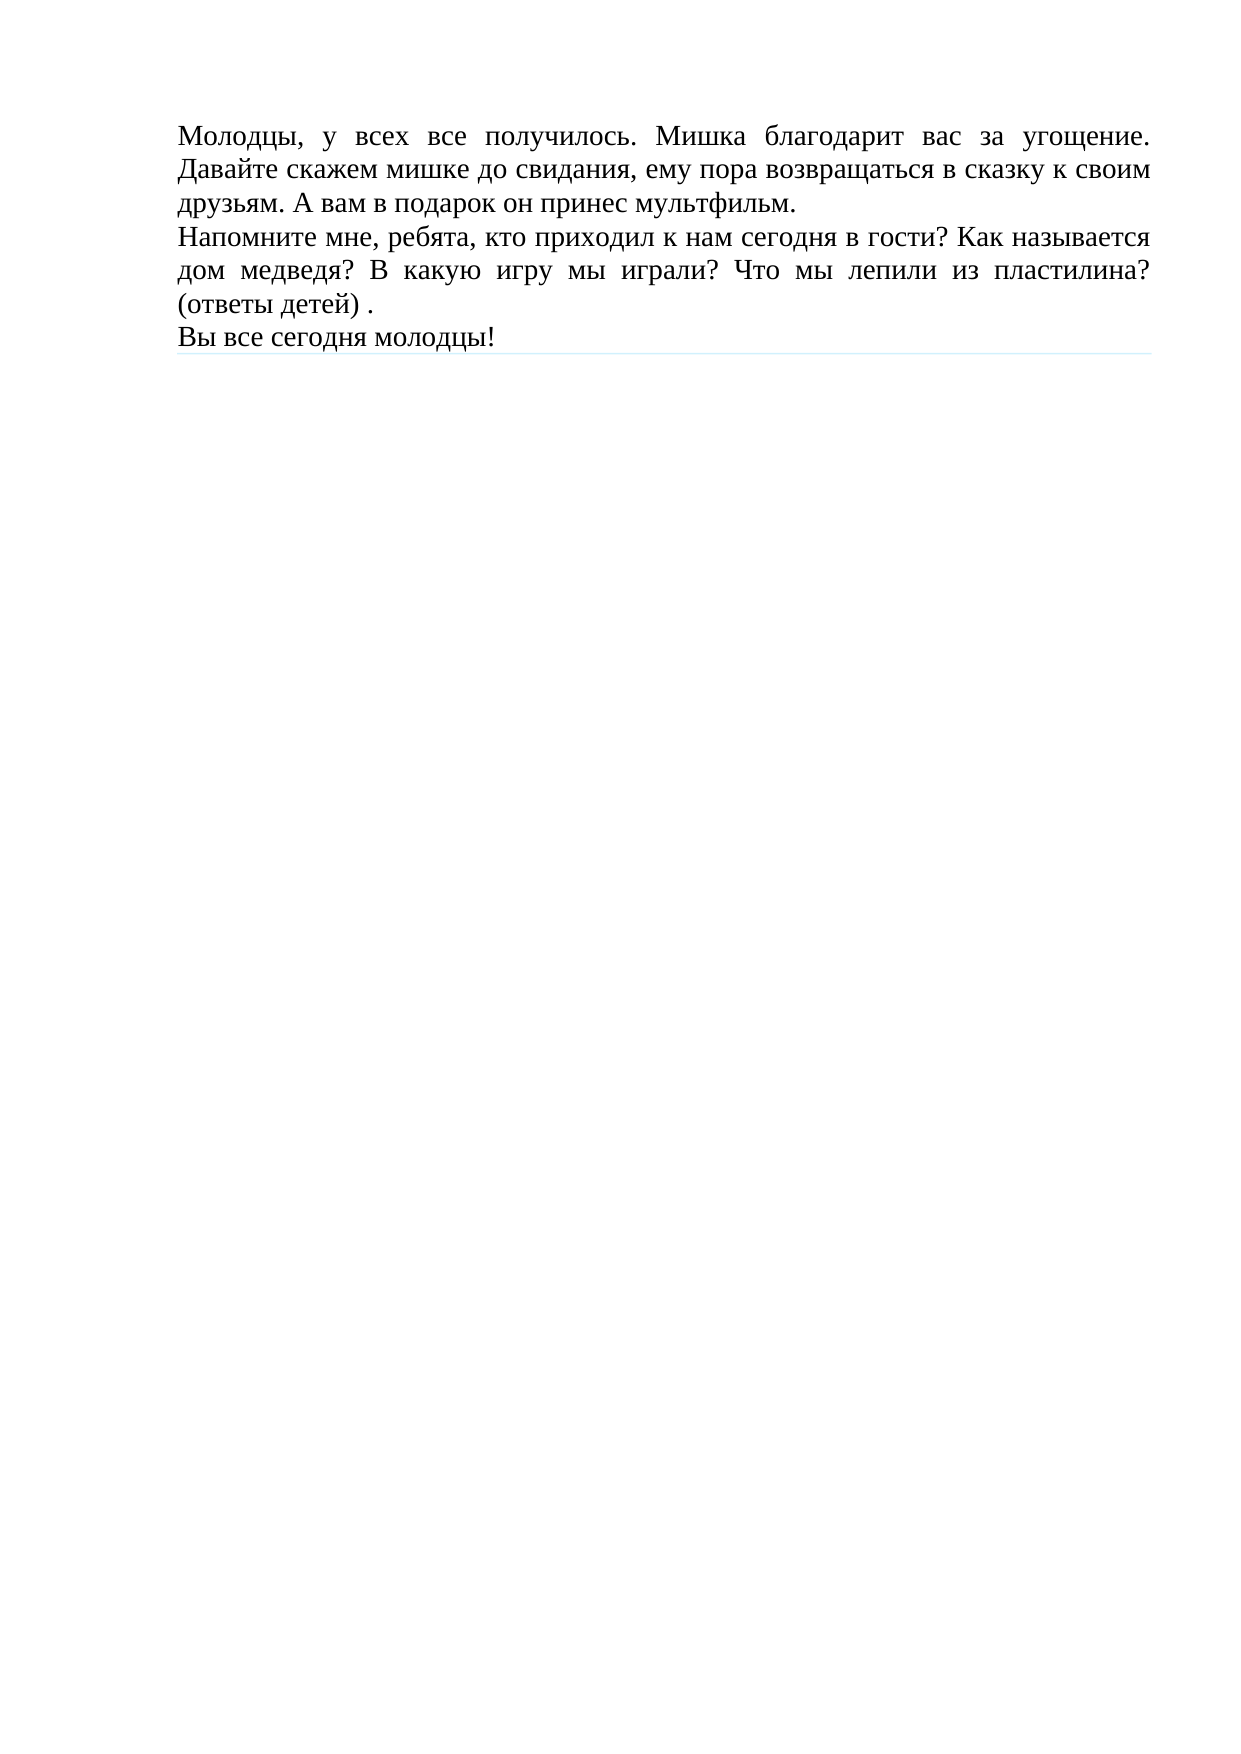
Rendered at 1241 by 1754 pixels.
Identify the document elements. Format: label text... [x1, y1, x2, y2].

text Вы все сегодня молодцы! [177, 319, 1152, 352]
text Молодцы, у всех все получилось. Мишка благодарит вас за угощение. Давайте скажем мишке до свидания, ему пора возвращаться в сказку к своим друзьям. А вам в подарок он принес мультфильм. [177, 118, 1152, 219]
text Напомните мне, ребята, кто приходил к нам сегодня в гости? Как называется дом медведя? В какую игру мы играли? Что мы лепили из пластилина? (ответы детей) . [177, 219, 1152, 319]
